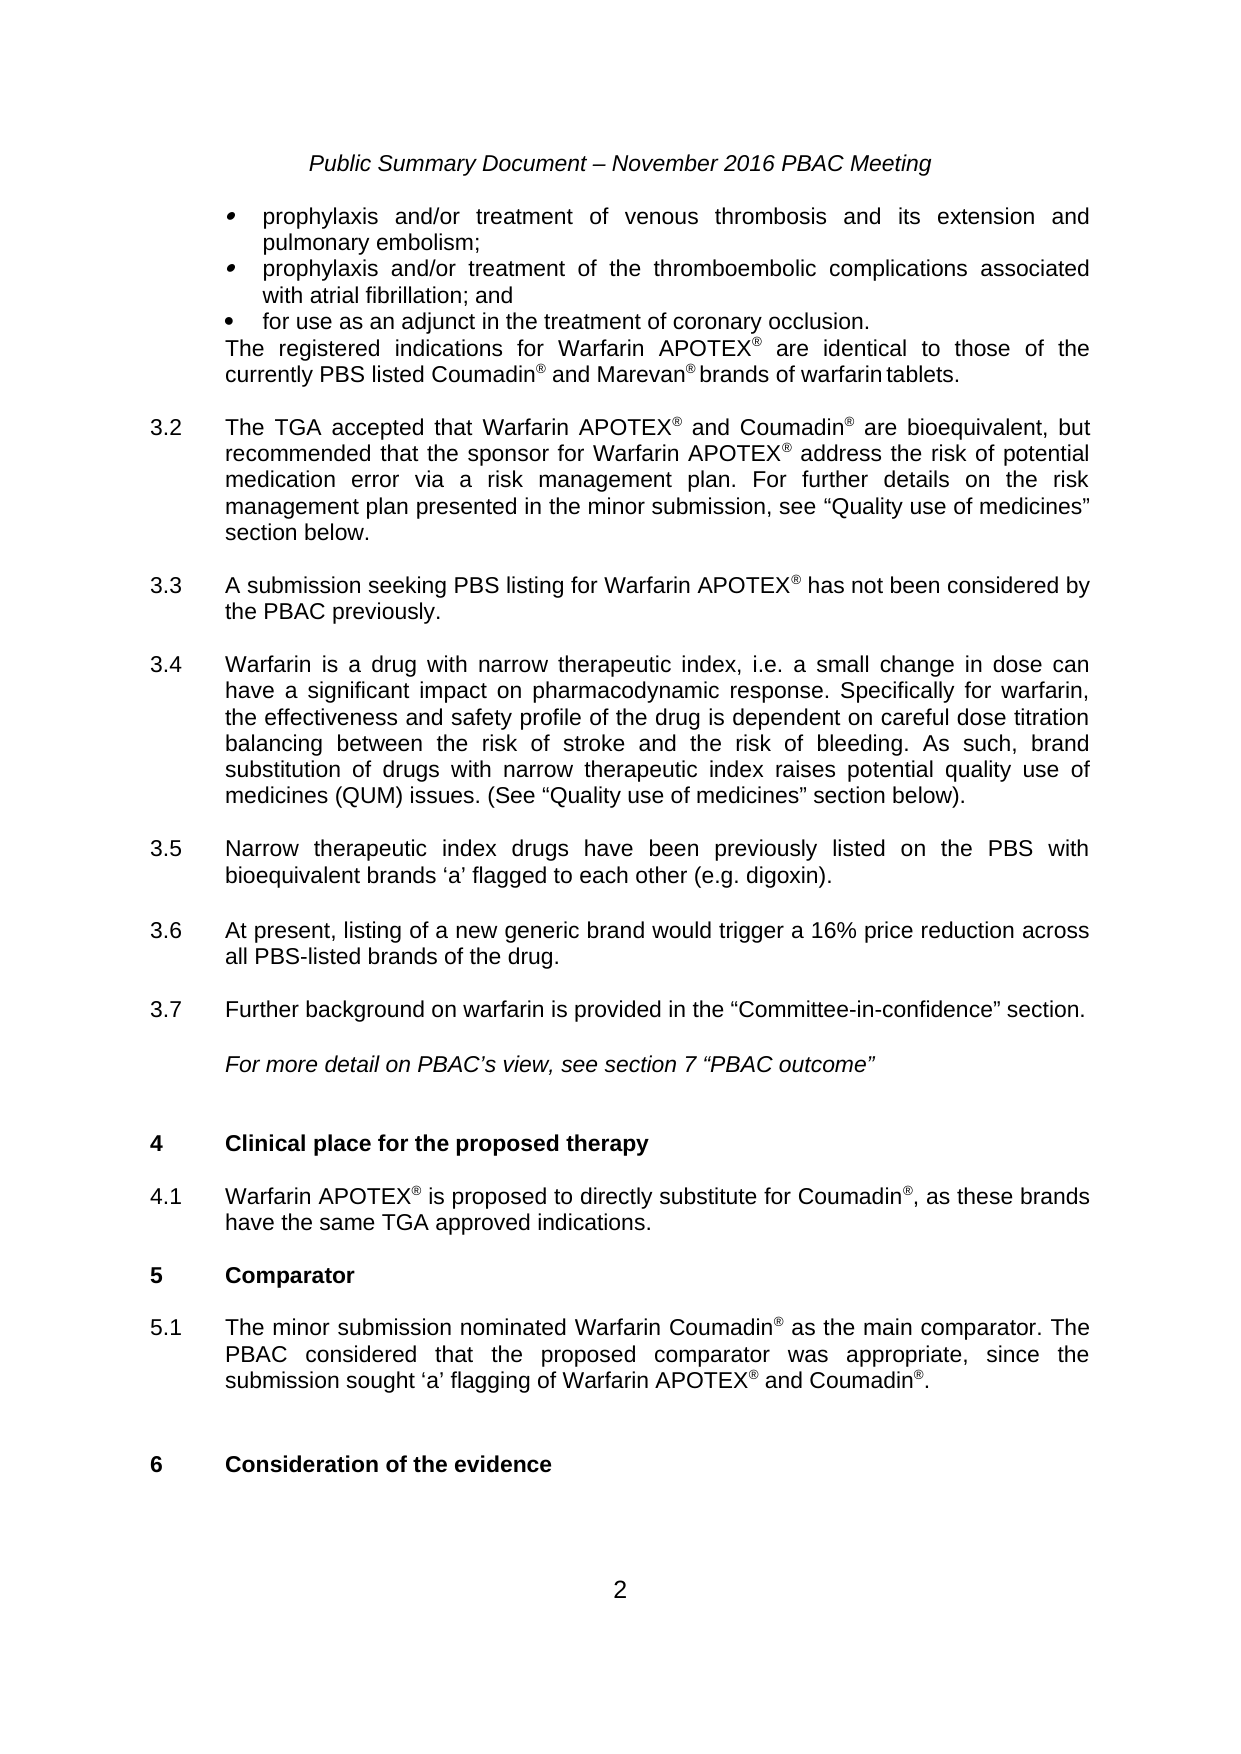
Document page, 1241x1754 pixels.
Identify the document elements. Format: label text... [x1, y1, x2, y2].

list A submission seeking PBS listing for Warfarin APOTEX® has not been considered by the PBAC previously. [150, 572, 1090, 624]
list For more detail on PBAC’s view, see section 7 “PBAC outcome” [225, 1051, 1090, 1077]
list At present, listing of a new generic brand would trigger a 16% price reduction across all PBS-listed brands of the drug. [150, 917, 1090, 969]
subtitle Comparator [150, 1262, 1090, 1288]
list Further background on warfarin is provided in the “Committee-in-confidence” section. [150, 996, 1090, 1022]
list Warfarin APOTEX® is proposed to directly substitute for Coumadin®, as these brands have the same TGA approved indications. [150, 1183, 1090, 1235]
list Narrow therapeutic index drugs have been previously listed on the PBS with bioequivalent brands ‘a’ flagged to each other (e.g. digoxin). [150, 835, 1090, 888]
subtitle Consideration of the evidence [150, 1451, 1090, 1477]
list Warfarin is a drug with narrow therapeutic index, i.e. a small change in dose can have a significant impact on pharmacodynamic response. Specifically for warfarin, the effectiveness and safety profile of the drug is dependent on careful dose titration balancing between the risk of stroke and the risk of bleeding. As such, brand substitution of drugs with narrow therapeutic index raises potential quality use of medicines (QUM) issues. (See “Quality use of medicines” section below). [150, 651, 1090, 809]
list prophylaxis and/or treatment of the thromboembolic complications associated with atrial fibrillation; and [225, 255, 1090, 308]
subtitle Clinical place for the proposed therapy [150, 1130, 1090, 1156]
list prophylaxis and/or treatment of venous thrombosis and its extension and pulmonary embolism; [225, 203, 1090, 255]
list The registered indications for Warfarin APOTEX® are identical to those of the currently PBS listed Coumadin® and Marevan® brands of warfarin tablets. [225, 334, 1090, 387]
list for use as an adjunct in the treatment of coronary occlusion. [225, 308, 1090, 334]
list The TGA accepted that Warfarin APOTEX® and Coumadin® are bioequivalent, but recommended that the sponsor for Warfarin APOTEX® address the risk of potential medication error via a risk management plan. For further details on the risk management plan presented in the minor submission, see “Quality use of medicines” section below. [150, 413, 1090, 545]
list The minor submission nominated Warfarin Coumadin® as the main comparator. The PBAC considered that the proposed comparator was appropriate, since the submission sought ‘a’ flagging of Warfarin APOTEX® and Coumadin®. [150, 1314, 1090, 1393]
